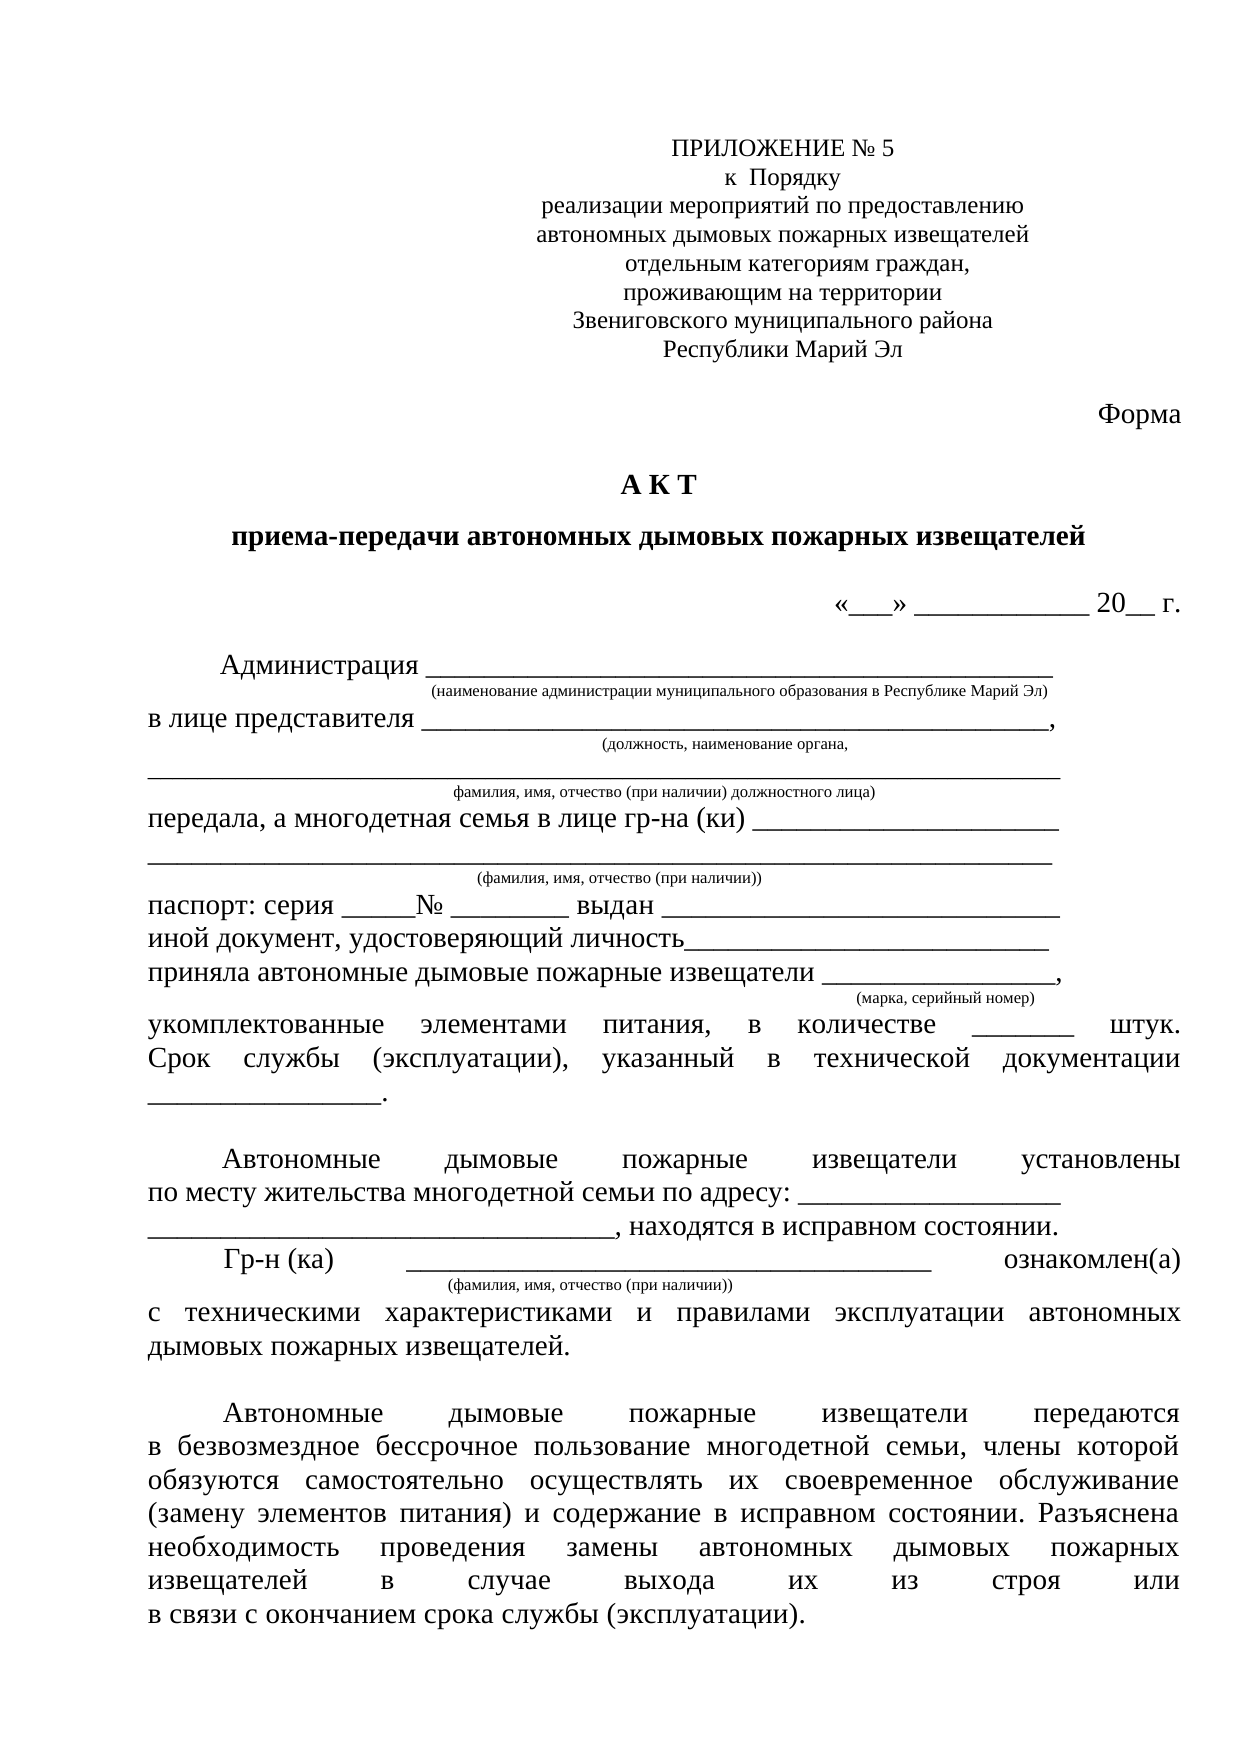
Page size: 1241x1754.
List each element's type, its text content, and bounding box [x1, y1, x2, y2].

text с техническими характеристиками и правилами эксплуатации автономных дымовых пожарных извещателей. [148, 1294, 1181, 1361]
text в лице представителя ___________________________________________, [148, 700, 1181, 733]
text Автономные дымовые пожарные извещатели установлены по месту жительства многодетной семьи по адресу: __________________ [148, 1141, 1181, 1208]
text Республики Марий Эл [473, 334, 1093, 363]
text «___» ____________ 20__ г. [148, 585, 1181, 618]
text А К Т [148, 467, 1169, 501]
text ПРИЛОЖЕНИЕ № 5 [473, 133, 1093, 162]
text _________________________________________________________________________ [148, 753, 1181, 781]
text приняла автономные дымовые пожарные извещатели ________________, [148, 954, 1181, 987]
text Администрация ___________________________________________ [148, 647, 1181, 681]
text Гр-н (ка) ____________________________________ ознакомлен(а) (фамилия, имя, отчество (при наличии)) [148, 1241, 1181, 1294]
text ________________________________, находятся в исправном состоянии. [148, 1208, 1181, 1241]
text проживающим на территории [473, 277, 1093, 305]
text паспорт: серия _____№ ________ выдан ___________________________ [148, 887, 1181, 920]
text Звениговского муниципального района [473, 305, 1093, 334]
text укомплектованные элементами питания, в количестве _______ штук. Срок службы (эксплуатации), указанный в технической документации ________________. [148, 1007, 1181, 1107]
text (фамилия, имя, отчество (при наличии)) [148, 868, 1181, 887]
text передала, а многодетная семья в лице гр-на (ки) _____________________ [148, 801, 1181, 834]
text (наименование администрации муниципального образования в Республике Марий Эл) [148, 681, 1181, 700]
text Форма [148, 396, 1181, 430]
text иной документ, удостоверяющий личность_________________________ [148, 920, 1181, 954]
text реализации мероприятий по предоставлению [473, 190, 1093, 219]
text приема-передачи автономных дымовых пожарных извещателей [148, 518, 1169, 551]
text (должность, наименование органа, [148, 733, 1181, 753]
text фамилия, имя, отчество (при наличии) должностного лица) [148, 781, 1181, 801]
text Автономные дымовые пожарные извещатели передаются в безвозмездное бессрочное пользование многодетной семьи, члены которой обязуются самостоятельно осуществлять их своевременное обслуживание (замену элементов питания) и содержание в исправном состоянии. Разъяснена необходимость проведения замены автономных дымовых пожарных извещателей в случае выхода их из строя или в связи с окончанием срока службы (эксплуатации). [148, 1395, 1181, 1629]
text автономных дымовых пожарных извещателей [473, 219, 1093, 248]
text (марка, серийный номер) [148, 987, 1181, 1007]
text ______________________________________________________________ [148, 834, 1181, 868]
text к Порядку [473, 162, 1093, 190]
text отдельным категориям граждан, [502, 248, 1093, 277]
